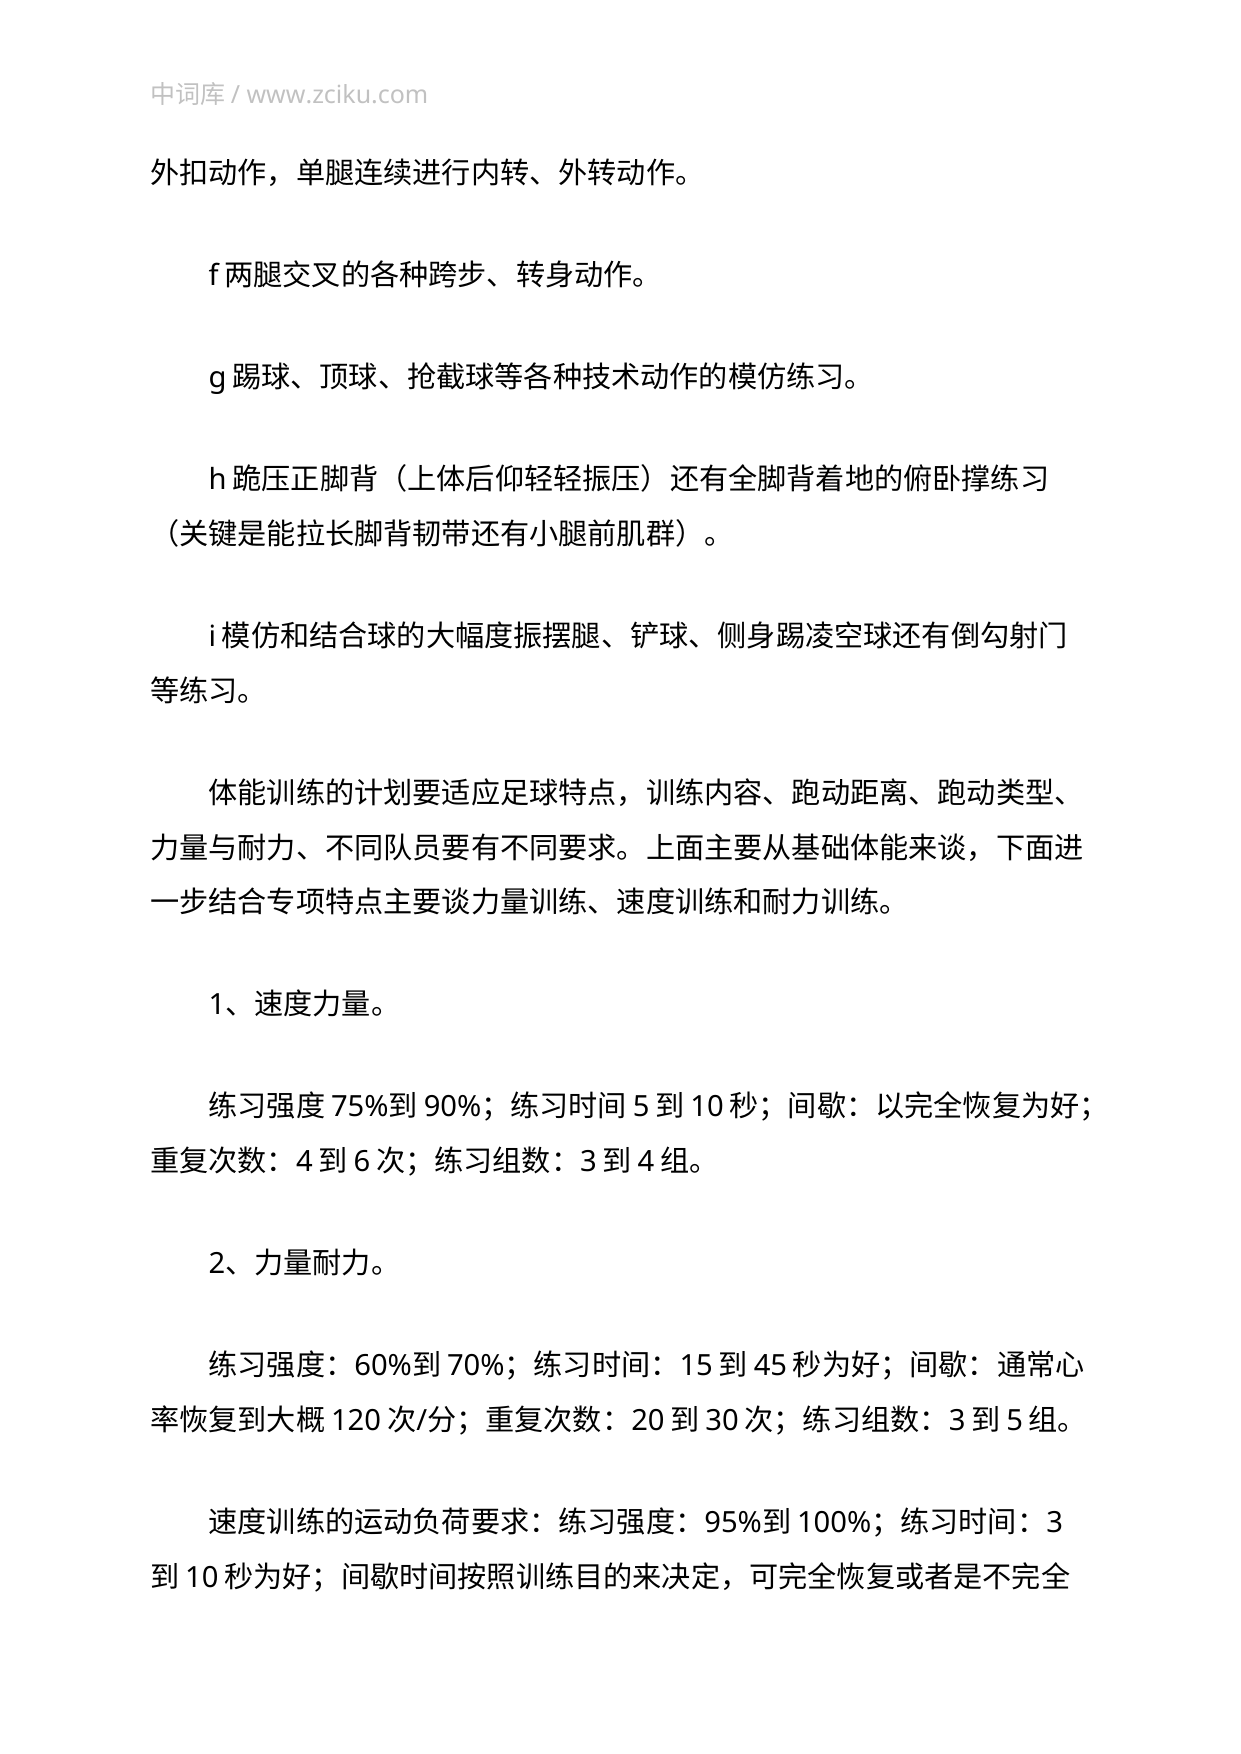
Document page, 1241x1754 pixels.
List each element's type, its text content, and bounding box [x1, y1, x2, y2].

text g踢球、顶球、抢截球等各种技术动作的模仿练习。 [150, 354, 1090, 396]
text i模仿和结合球的大幅度振摆腿、铲球、侧身踢凌空球还有倒勾射门等练习。 [150, 612, 1090, 710]
text h跪压正脚背（上体后仰轻轻振压）还有全脚背着地的俯卧撑练习（关键是能拉长脚背韧带还有小腿前肌群）。 [150, 456, 1090, 553]
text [150, 150, 1090, 192]
text 1、速度力量。 [150, 981, 1090, 1023]
text 练习强度：60%到70%；练习时间：15到45秒为好；间歇：通常心率恢复到大概120次/分；重复次数：20到30次；练习组数：3到5组。 [150, 1342, 1090, 1439]
text 体能训练的计划要适应足球特点，训练内容、跑动距离、跑动类型、力量与耐力、不同队员要有不同要求。上面主要从基础体能来谈，下面进一步结合专项特点主要谈力量训练、速度训练和耐力训练。 [150, 769, 1090, 921]
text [150, 1499, 1090, 1596]
text 2、力量耐力。 [150, 1240, 1090, 1282]
text f两腿交叉的各种跨步、转身动作。 [150, 252, 1090, 294]
text 练习强度75%到90%；练习时间5到10秒；间歇：以完全恢复为好；重复次数：4到6次；练习组数：3到4组。 [150, 1083, 1090, 1180]
